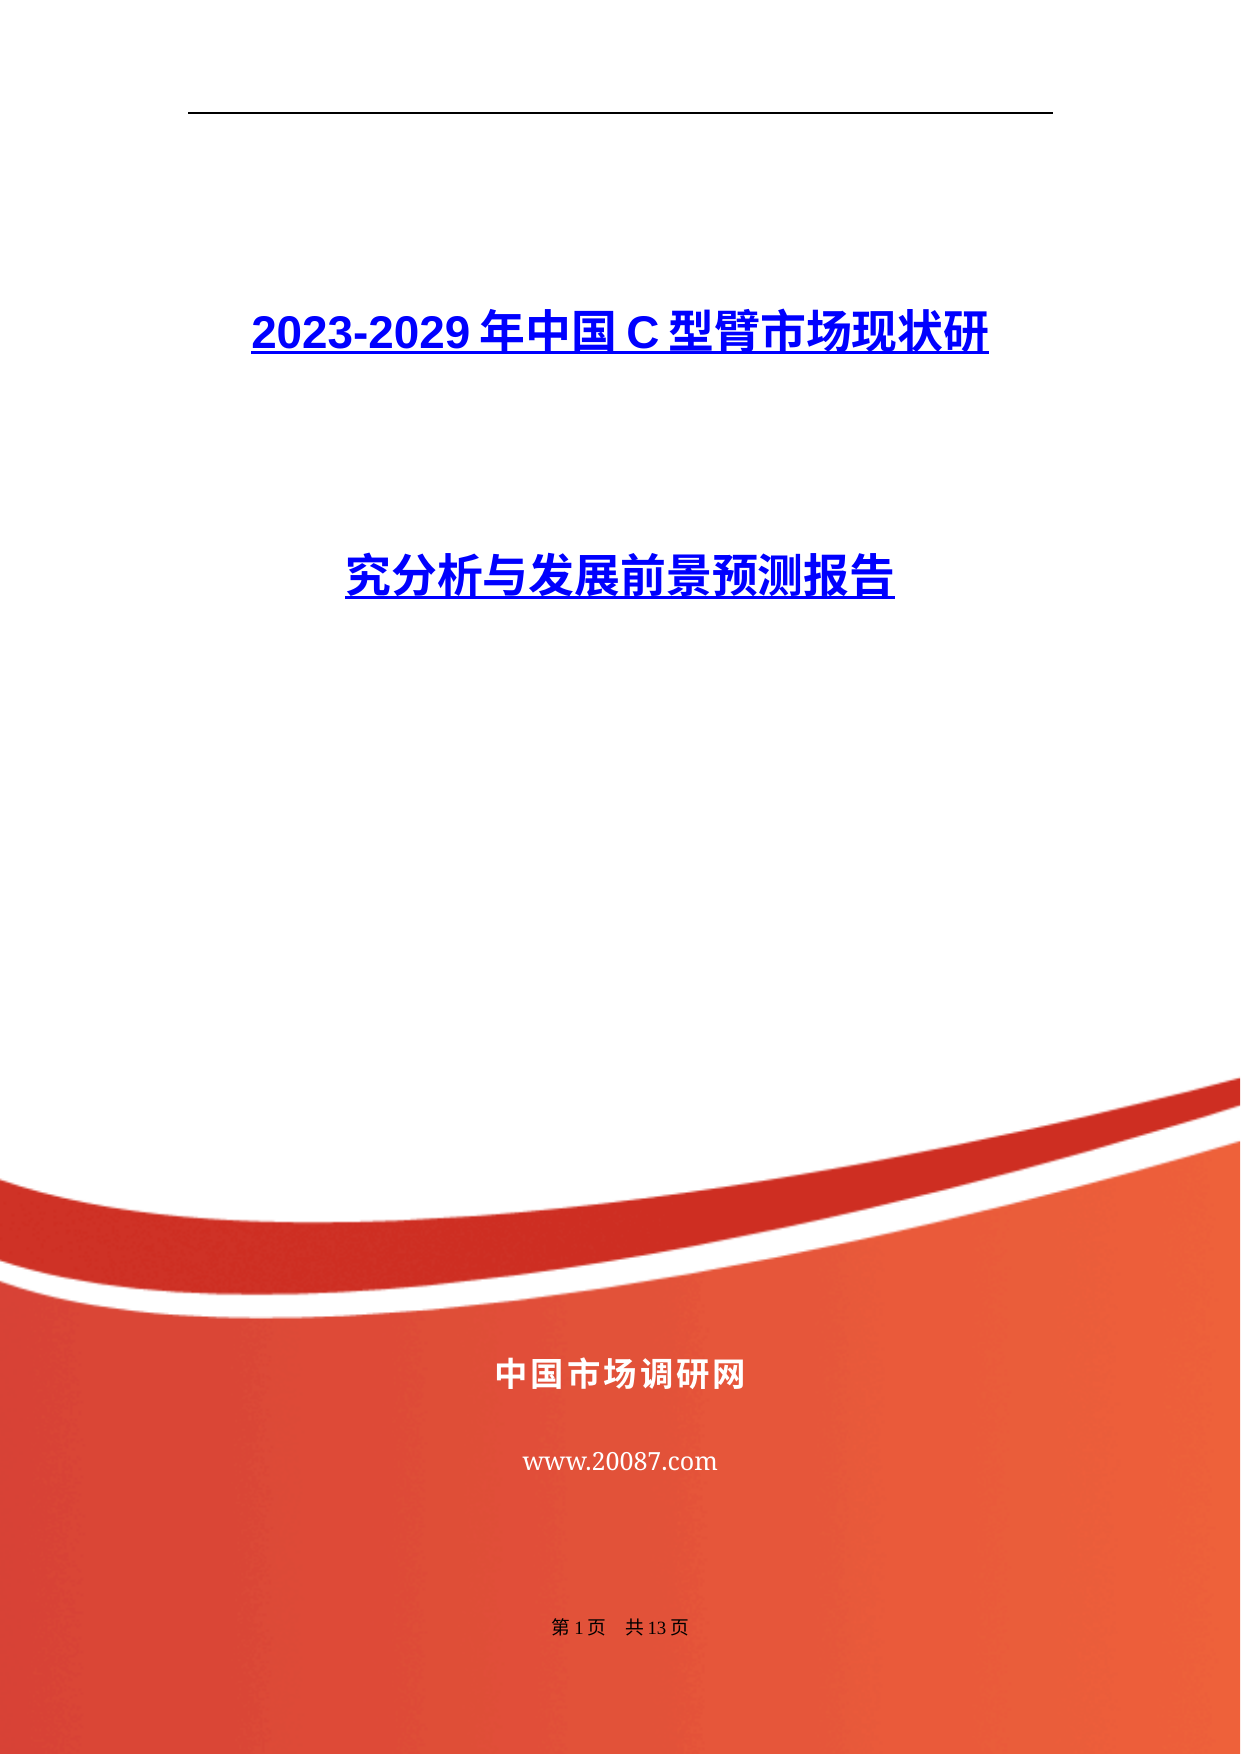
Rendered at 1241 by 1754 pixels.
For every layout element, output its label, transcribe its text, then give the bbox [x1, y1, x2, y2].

text www.20087.com [187, 1428, 1053, 1493]
table_header 2023-2029年中国C型臂市场现状研究分析与发展前景预测报告 [188, 207, 1053, 773]
picture [0, 1006, 1241, 1754]
subtitle 中国市场调研网 [187, 1339, 1053, 1404]
